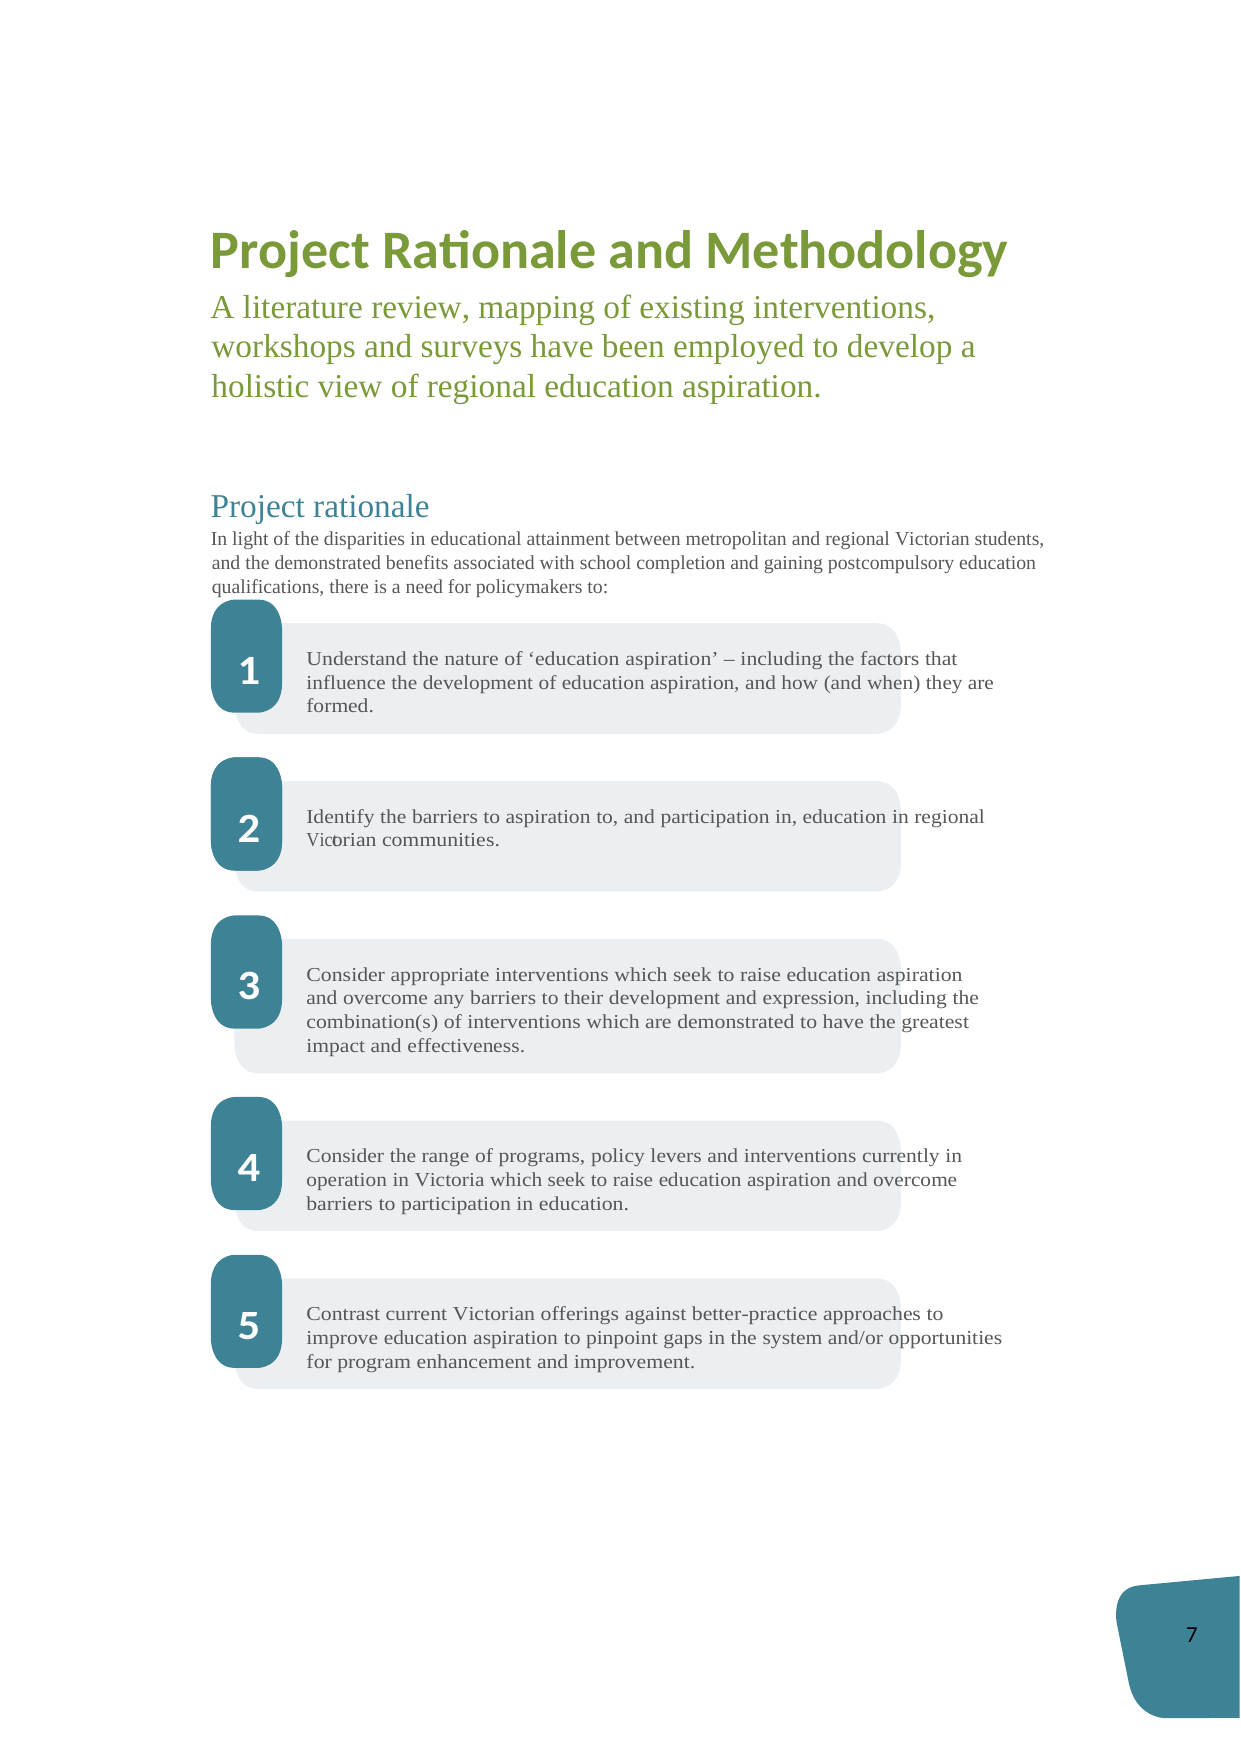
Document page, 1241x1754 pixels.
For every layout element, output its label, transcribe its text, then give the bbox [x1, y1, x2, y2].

text A literature review, mapping of existing interventions, workshops and surveys have been employed to develop a holistic view of regional education aspiration. [210, 287, 1062, 404]
text Project Rationale and Methodology [210, 216, 1062, 282]
text In light of the disparities in educational attainment between metropolitan and regional Victorian students, and the demonstrated benefits associated with school completion and gaining postcompulsory education qualifications, there is a need for policymakers to: [211, 527, 1058, 598]
subtitle Project rationale [210, 486, 1062, 524]
